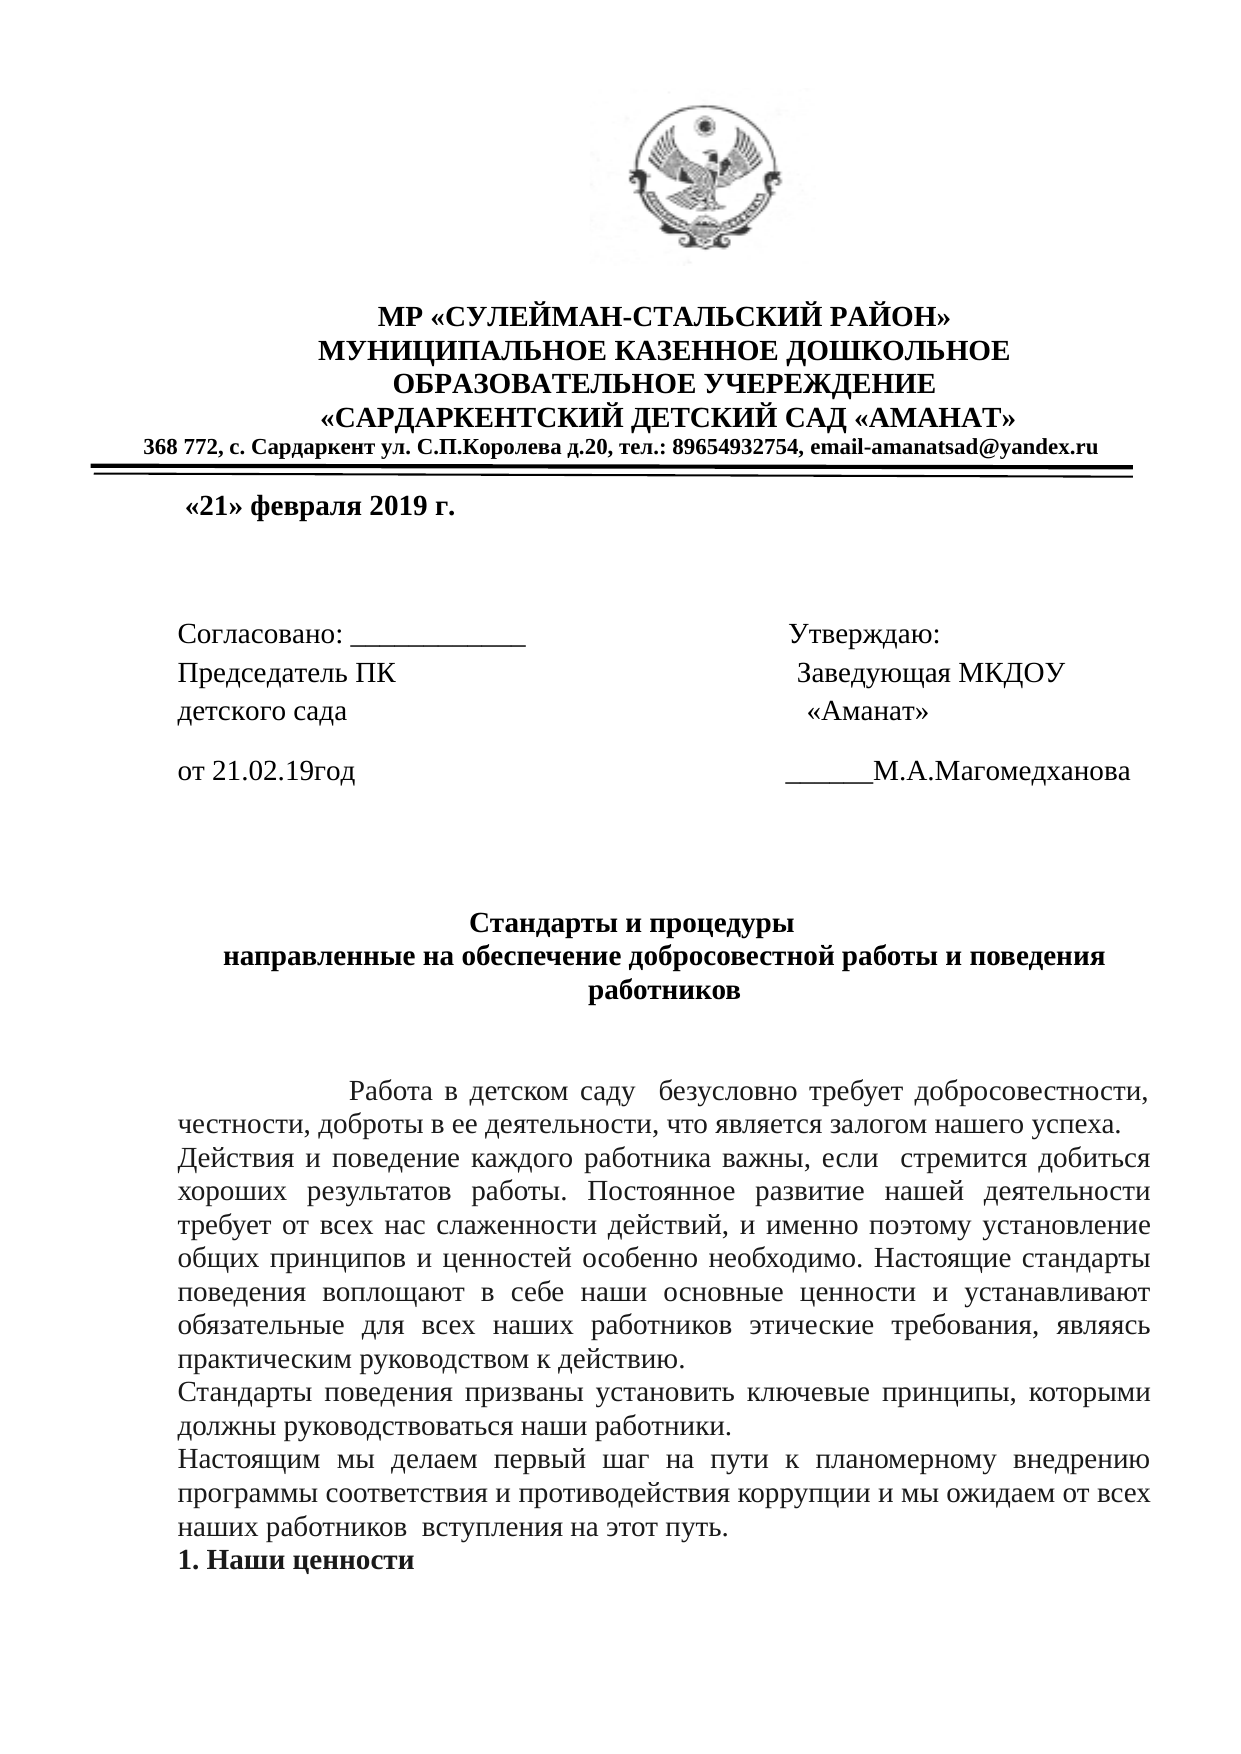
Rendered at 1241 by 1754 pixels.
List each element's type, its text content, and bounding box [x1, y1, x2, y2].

text 368 772, с. Сардаркент ул. С.П.Королева д.20, тел.: 89654932754, email-amanatsad@yandex.ru [103, 433, 1152, 459]
text направленные на обеспечение добросовестной работы и поведения работников [177, 938, 1152, 1006]
text МР «СУЛЕЙМАН-СТАЛЬСКИЙ РАЙОН» [177, 299, 1152, 333]
text «САРДАРКЕНТСКИЙ ДЕТСКИЙ САД «АМАНАТ» [177, 400, 1152, 433]
text Настоящим мы делаем первый шаг на пути к планомерному внедрению программы соответствия и противодействия коррупции и мы ожидаем от всех наших работников вступления на этот путь. [177, 1442, 1152, 1542]
text Согласовано: ____________ Утверждаю: Председатель ПК Заведующая МКДОУ детского сада «Аманат» [177, 616, 1152, 727]
text от 21.02.19год ______М.А.Магомедханова [177, 753, 1152, 786]
text Стандарты поведения призваны установить ключевые принципы, которыми должны руководствоваться наши работники. [177, 1374, 1152, 1442]
text Стандарты и процедуры [177, 905, 1152, 938]
text 1. Наши ценности [177, 1542, 1152, 1576]
text «21» февраля 2019 г. [177, 488, 1152, 521]
text Действия и поведение каждого работника важны, если стремится добиться хороших результатов работы. Постоянное развитие нашей деятельности требует от всех нас слаженности действий, и именно поэтому установление общих принципов и ценностей особенно необходимо. Настоящие стандарты поведения воплощают в себе наши основные ценности и устанавливают обязательные для всех наших работников этические требования, являясь практическим руководством к действию. [177, 1140, 1152, 1374]
text МУНИЦИПАЛЬНОЕ КАЗЕННОЕ ДОШКОЛЬНОЕ ОБРАЗОВАТЕЛЬНОЕ УЧЕРЕЖДЕНИЕ [177, 333, 1152, 400]
text Работа в детском саду безусловно требует добросовестности, честности, доброты в ее деятельности, что является залогом нашего успеха. [177, 1073, 1152, 1140]
